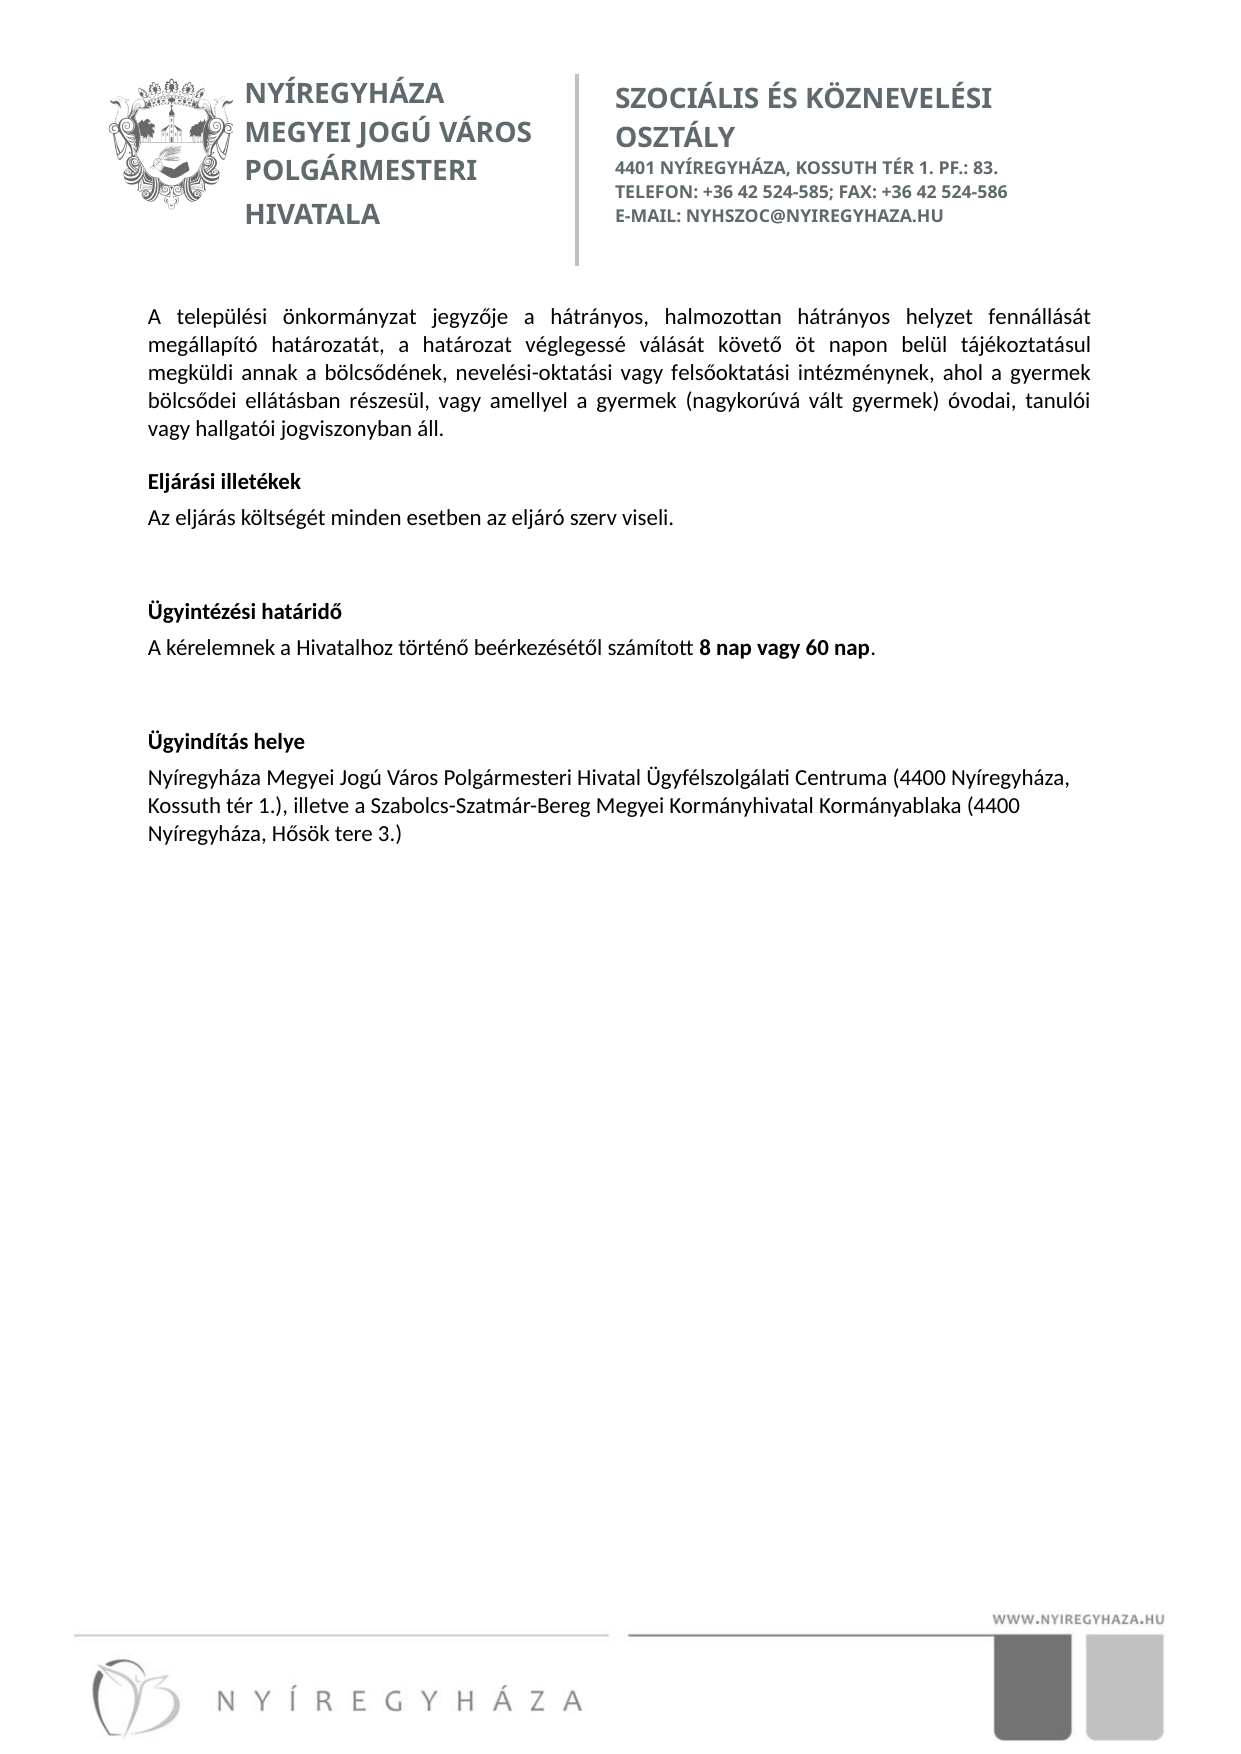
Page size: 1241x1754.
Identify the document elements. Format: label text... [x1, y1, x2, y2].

text Az eljárás költségét minden esetben az eljáró szerv viseli. [148, 503, 1093, 531]
text A települési önkormányzat jegyzője a hátrányos, halmozottan hátrányos helyzet fennállását megállapító határozatát, a határozat véglegessé válását követő öt napon belül tájékoztatásul megküldi annak a bölcsődének, nevelési-oktatási vagy felsőoktatási intézménynek, ahol a gyermek bölcsődei ellátásban részesül, vagy amellyel a gyermek (nagykorúvá vált gyermek) óvodai, tanulói vagy hallgatói jogviszonyban áll. [148, 302, 1093, 442]
text Nyíregyháza Megyei Jogú Város Polgármesteri Hivatal Ügyfélszolgálati Centruma (4400 Nyíregyháza, Kossuth tér 1.), illetve a Szabolcs-Szatmár-Bereg Megyei Kormányhivatal Kormányablaka (4400 Nyíregyháza, Hősök tere 3.) [148, 763, 1093, 847]
subtitle Ügyindítás helye [148, 727, 1093, 755]
subtitle Ügyintézési határidő [148, 597, 1093, 625]
subtitle Eljárási illetékek [148, 467, 1093, 495]
text A kérelemnek a Hivatalhoz történő beérkezésétől számított 8 nap vagy 60 nap. [148, 633, 1093, 661]
picture [73, 1610, 1167, 1743]
